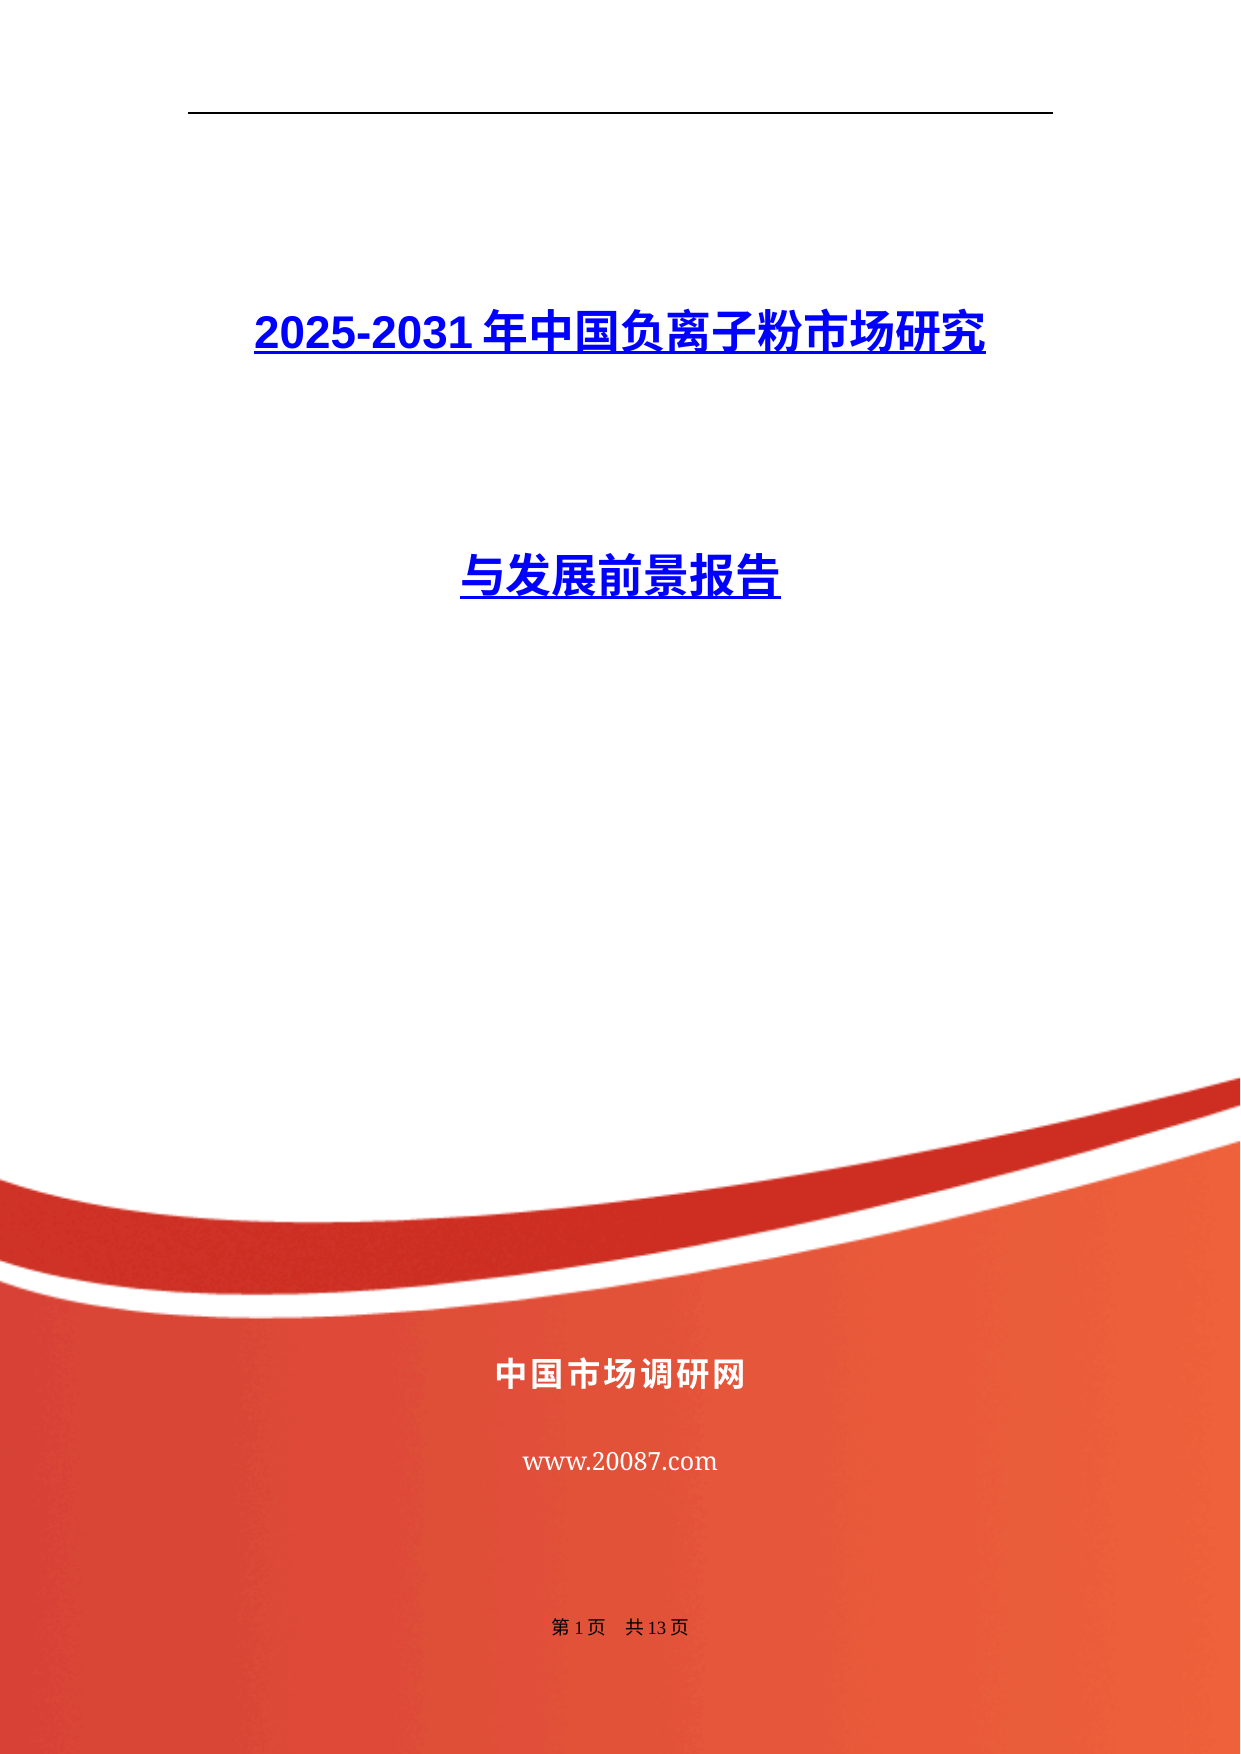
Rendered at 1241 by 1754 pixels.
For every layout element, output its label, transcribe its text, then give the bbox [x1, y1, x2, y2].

text www.20087.com [187, 1428, 1053, 1493]
picture [0, 1006, 1241, 1754]
subtitle 中国市场调研网 [187, 1339, 1053, 1404]
table_header 2025-2031年中国负离子粉市场研究与发展前景报告 [188, 207, 1053, 773]
